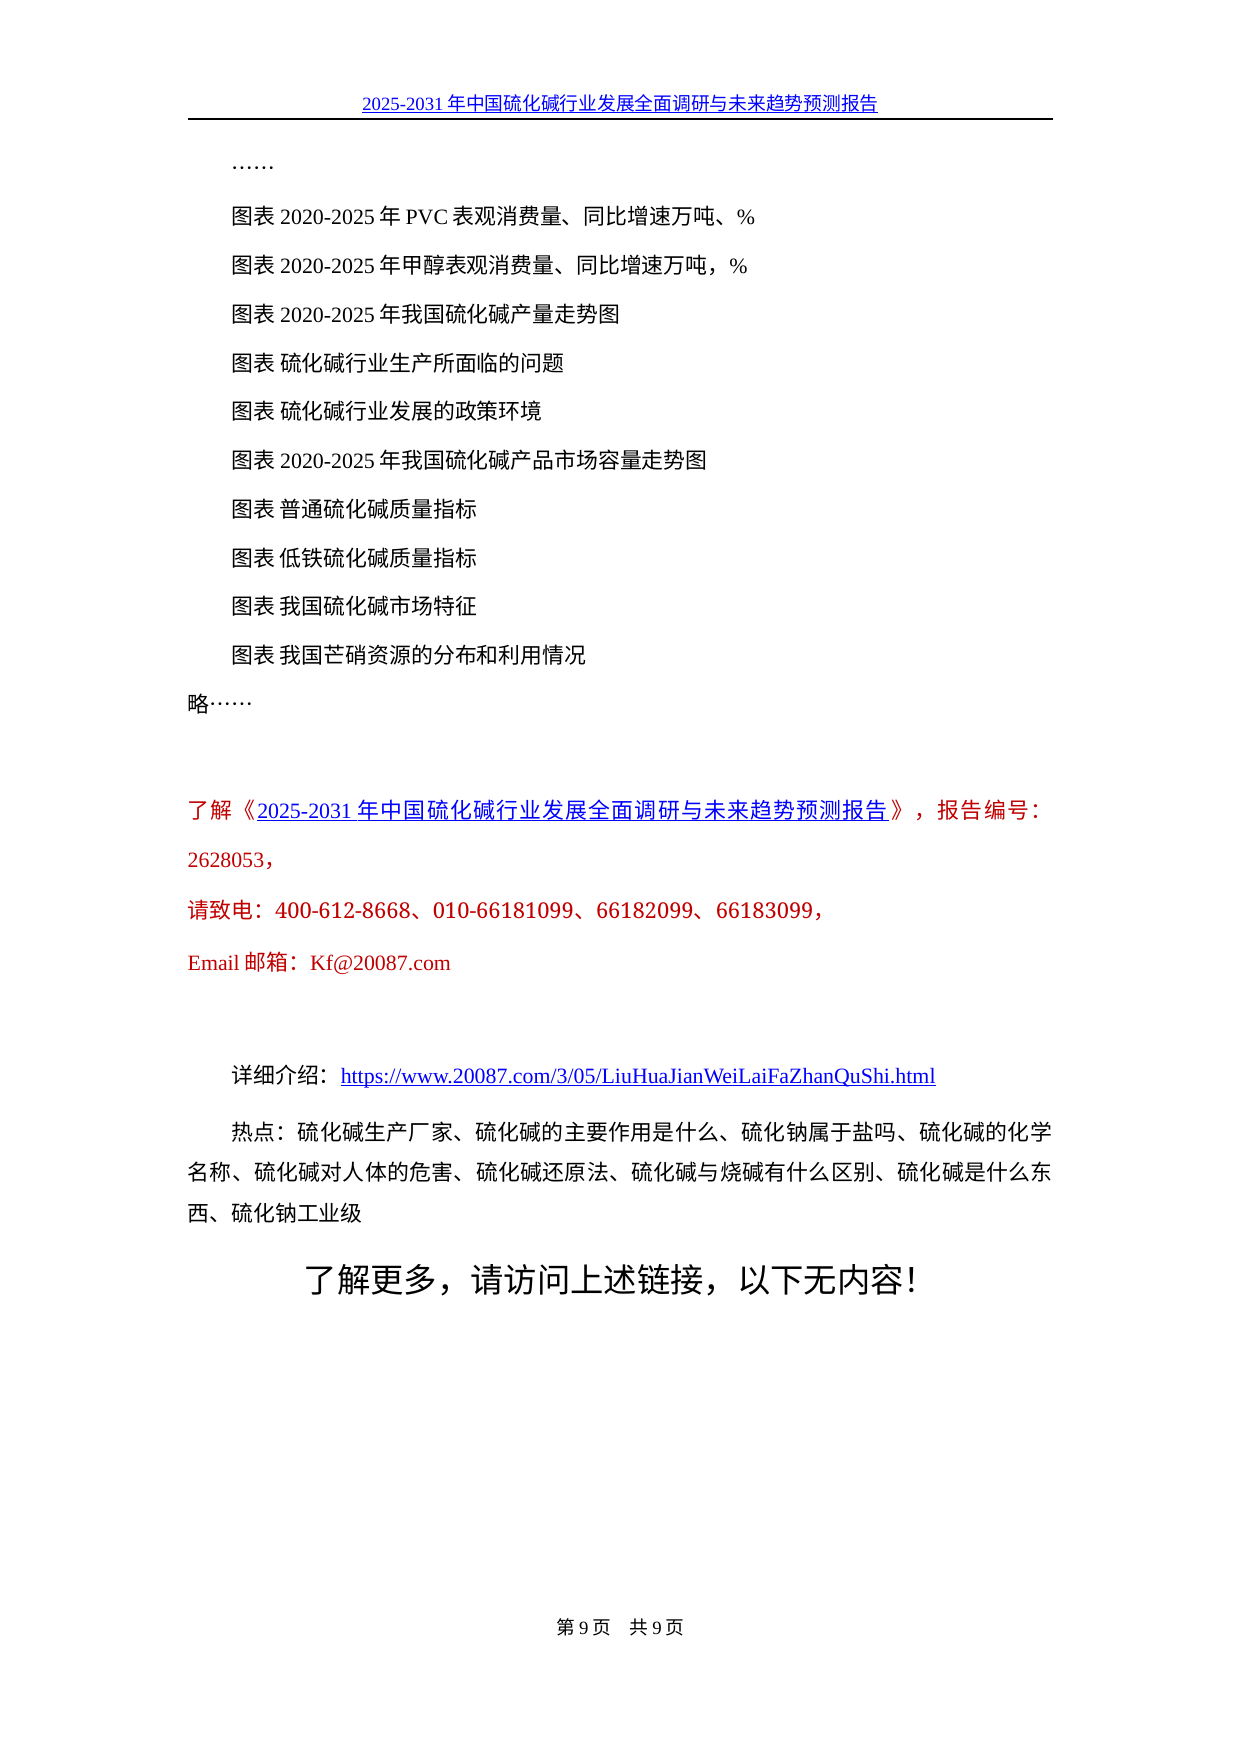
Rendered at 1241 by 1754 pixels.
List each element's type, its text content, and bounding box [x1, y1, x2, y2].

title 了解更多，请访问上述链接，以下无内容！ [187, 1246, 1053, 1311]
text Email邮箱：Kf@20087.com [187, 945, 1053, 977]
text 热点：硫化碱生产厂家、硫化碱的主要作用是什么、硫化钠属于盐吗、硫化碱的化学名称、硫化碱对人体的危害、硫化碱还原法、硫化碱与烧碱有什么区别、硫化碱是什么东西、硫化钠工业级 [187, 1114, 1053, 1228]
text 详细介绍：https://www.20087.com/3/05/LiuHuaJianWeiLaiFaZhanQuShi.html [187, 1058, 1053, 1090]
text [187, 150, 1053, 719]
text 请致电：400-612-8668、010-66181099、66182099、66183099， [187, 893, 1053, 926]
text 了解《2025-2031年中国硫化碱行业发展全面调研与未来趋势预测报告》，报告编号：2628053， [187, 793, 1053, 874]
